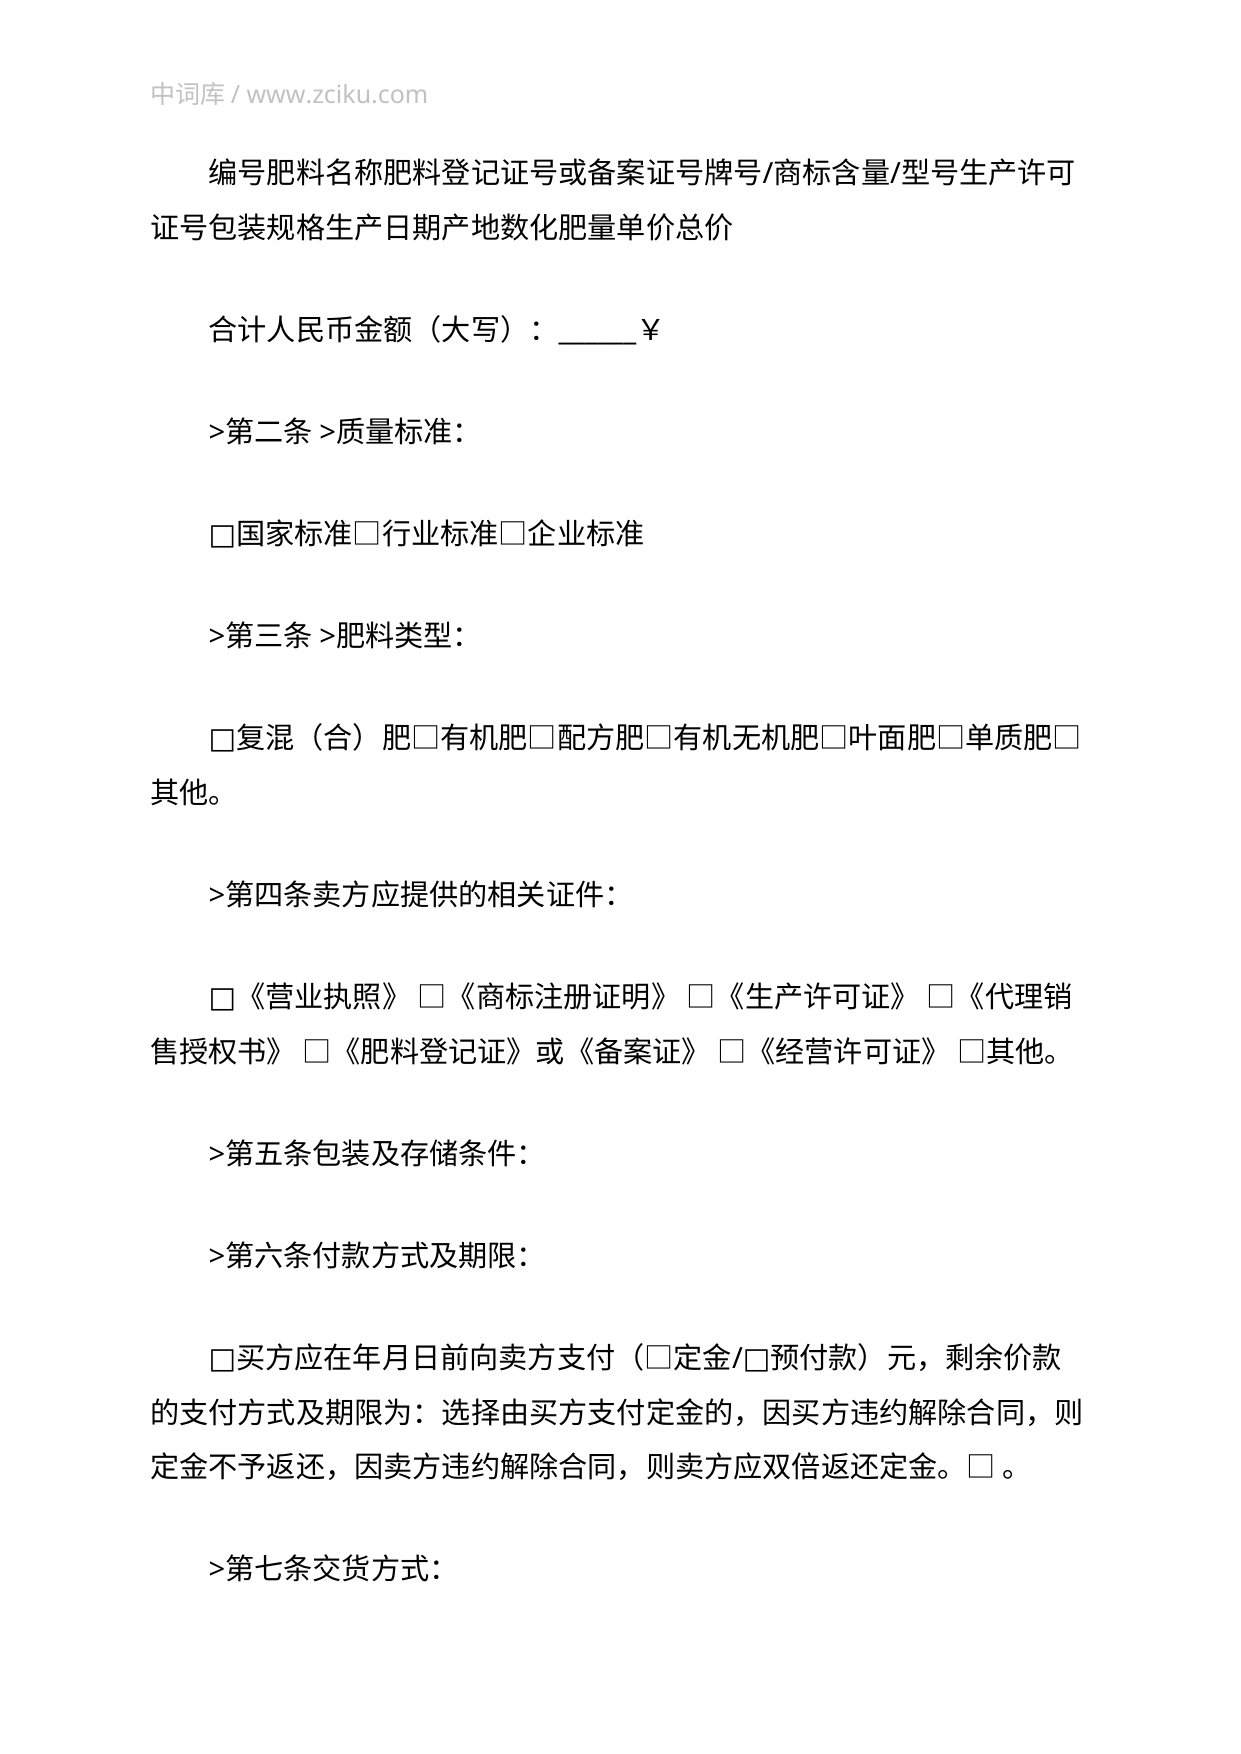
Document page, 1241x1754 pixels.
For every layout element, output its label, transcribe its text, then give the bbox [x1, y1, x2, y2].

text >第七条交货方式： [150, 1546, 1090, 1588]
text 编号肥料名称肥料登记证号或备案证号牌号/商标含量/型号生产许可证号包装规格生产日期产地数化肥量单价总价 [150, 150, 1090, 247]
text □复混（合）肥□有机肥□配方肥□有机无机肥□叶面肥□单质肥□其他。 [150, 715, 1090, 812]
text >第三条 >肥料类型： [150, 613, 1090, 655]
text >第二条 >质量标准： [150, 409, 1090, 451]
text >第五条包装及存储条件： [150, 1130, 1090, 1173]
text □国家标准□行业标准□企业标准 [150, 511, 1090, 553]
text □买方应在年月日前向卖方支付（□定金/□预付款）元，剩余价款的支付方式及期限为：选择由买方支付定金的，因买方违约解除合同，则定金不予返还，因卖方违约解除合同，则卖方应双倍返还定金。□ 。 [150, 1334, 1090, 1486]
text >第四条卖方应提供的相关证件： [150, 871, 1090, 914]
text >第六条付款方式及期限： [150, 1232, 1090, 1274]
text 合计人民币金额（大写）：______￥ [150, 307, 1090, 349]
text □《营业执照》 □《商标注册证明》 □《生产许可证》 □《代理销售授权书》 □《肥料登记证》或《备案证》 □《经营许可证》 □其他。 [150, 973, 1090, 1071]
